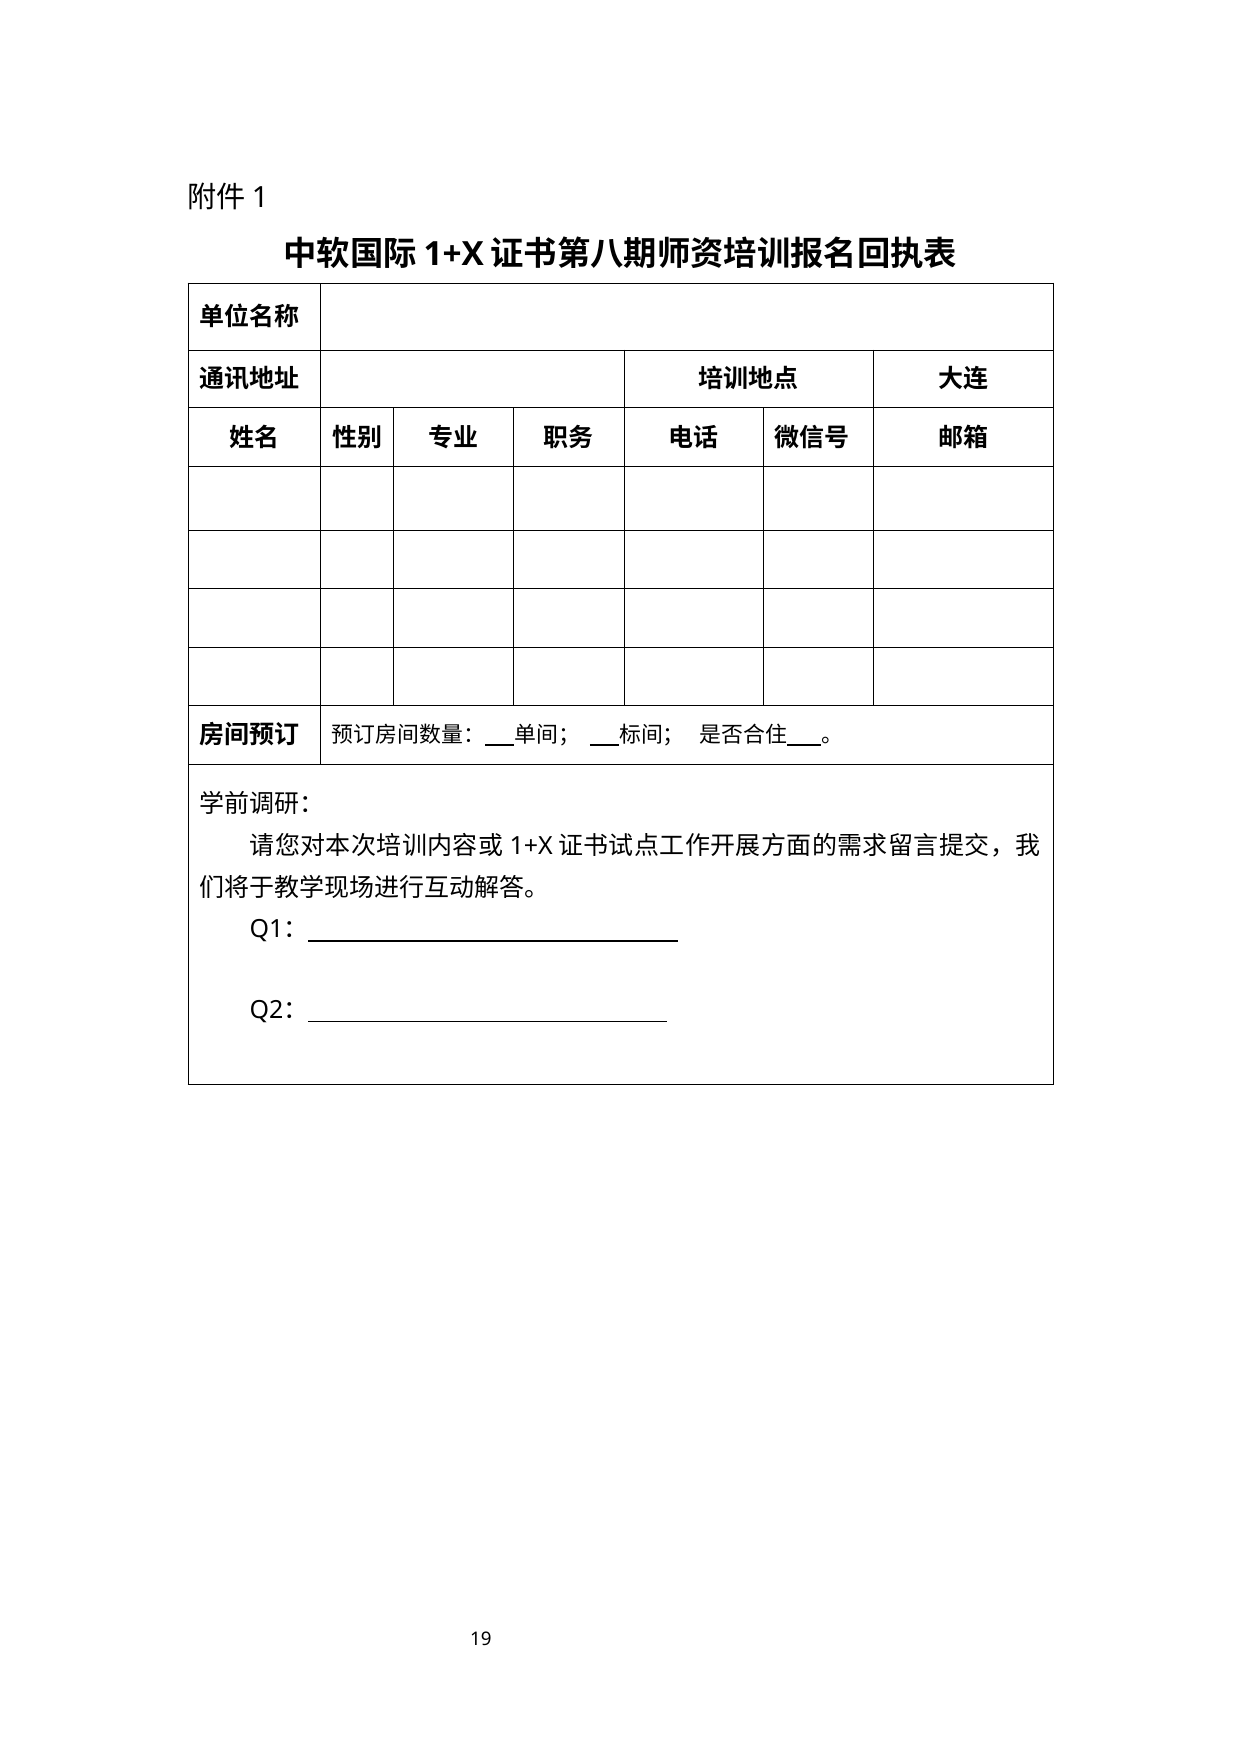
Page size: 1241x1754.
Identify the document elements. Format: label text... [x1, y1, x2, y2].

table_cell 电话 [625, 408, 763, 466]
table_cell 通讯地址 [189, 351, 320, 407]
table_cell 姓名 [189, 408, 320, 466]
table_cell [394, 648, 513, 705]
table_cell [764, 589, 873, 647]
table_cell [321, 648, 393, 705]
table_cell 预订房间数量： 单间； 标间； 是否合住 。 [321, 706, 1053, 764]
table_cell 职务 [514, 408, 624, 466]
table_cell [514, 648, 624, 705]
table_cell [321, 531, 393, 588]
table_cell [874, 589, 1053, 647]
table_cell 专业 [394, 408, 513, 466]
table_cell [764, 531, 873, 588]
table_cell [625, 648, 763, 705]
table_cell [321, 467, 393, 529]
table_cell 邮箱 [874, 408, 1053, 466]
table_cell [625, 589, 763, 647]
table_cell [394, 589, 513, 647]
table_cell [321, 351, 624, 407]
table_cell [514, 589, 624, 647]
table_cell [189, 648, 320, 705]
table_cell [764, 467, 873, 529]
table_cell 培训地点 [625, 351, 873, 407]
table_cell 微信号 [764, 408, 873, 466]
table_cell 大连 [874, 351, 1053, 407]
table_cell [189, 531, 320, 588]
table_cell [394, 467, 513, 529]
text 附件1 [187, 162, 1053, 227]
table_cell [874, 531, 1053, 588]
table_header [321, 284, 1053, 349]
table_cell [874, 467, 1053, 529]
table_cell 学前调研： 请您对本次培训内容或1+X证书试点工作开展方面的需求留言提交，我们将于教学现场进行互动解答。 Q1： Q2： [189, 765, 1053, 1084]
table_cell [394, 531, 513, 588]
table_cell [189, 467, 320, 529]
table_cell [514, 531, 624, 588]
table_cell [321, 589, 393, 647]
table_cell [625, 467, 763, 529]
table_cell [189, 589, 320, 647]
table_cell 性别 [321, 408, 393, 466]
table_cell 房间预订 [189, 706, 320, 764]
table_cell [625, 531, 763, 588]
table_cell [874, 648, 1053, 705]
table_cell [764, 648, 873, 705]
table_header 单位名称 [189, 284, 320, 349]
text 中软国际1+X证书第八期师资培训报名回执表 [187, 227, 1053, 275]
table_cell [514, 467, 624, 529]
